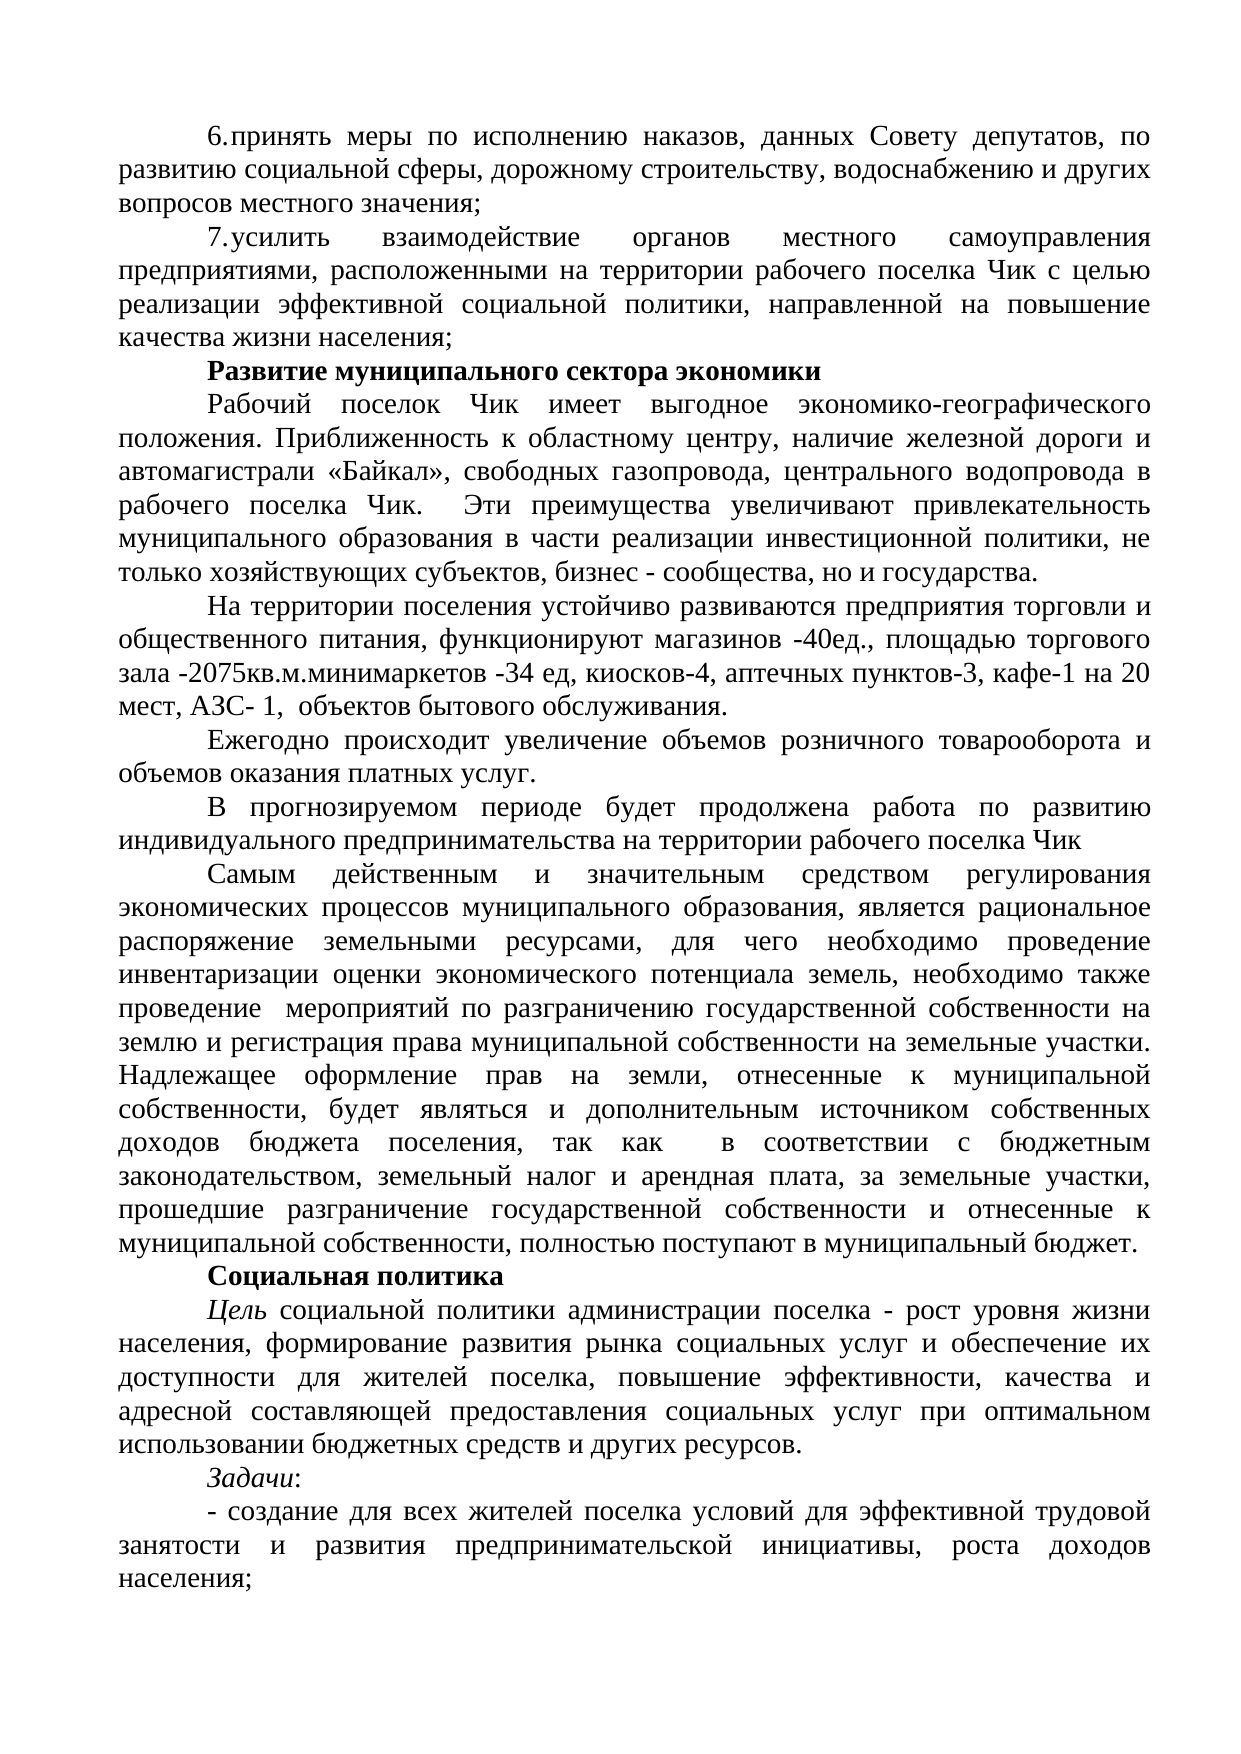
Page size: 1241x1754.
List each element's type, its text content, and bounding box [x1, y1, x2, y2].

text Цель социальной политики администрации поселка - рост уровня жизни населения, формирование развития рынка социальных услуг и обеспечение их доступности для жителей поселка, повышение эффективности, качества и адресной составляющей предоставления социальных услуг при оптимальном использовании бюджетных средств и других ресурсов. [118, 1292, 1152, 1460]
list На территории поселения устойчиво развиваются предприятия торговли и общественного питания, функционируют магазинов -40ед., площадью торгового зала -2075кв.м.минимаркетов -34 ед, киосков-4, аптечных пунктов-3, кафе-1 на 20 мест, АЗС- 1, объектов бытового обслуживания. [118, 588, 1152, 722]
list Социальная политика [207, 1258, 1152, 1292]
list Ежегодно происходит увеличение объемов розничного товарооборота и объемов оказания платных услуг. [118, 722, 1152, 789]
list усилить взаимодействие органов местного самоуправления предприятиями, расположенными на территории рабочего поселка Чик с целью реализации эффективной социальной политики, направленной на повышение качества жизни населения; [118, 219, 1152, 353]
list принять меры по исполнению наказов, данных Совету депутатов, по развитию социальной сферы, дорожному строительству, водоснабжению и других вопросов местного значения; [118, 118, 1152, 219]
list Самым действенным и значительным средством регулирования экономических процессов муниципального образования, является рациональное распоряжение земельными ресурсами, для чего необходимо проведение инвентаризации оценки экономического потенциала земель, необходимо также проведение мероприятий по разграничению государственной собственности на землю и регистрация права муниципальной собственности на земельные участки. Надлежащее оформление прав на земли, отнесенные к муниципальной собственности, будет являться и дополнительным источником собственных доходов бюджета поселения, так как в соответствии с бюджетным законодательством, земельный налог и арендная плата, за земельные участки, прошедшие разграничение государственной собственности и отнесенные к муниципальной собственности, полностью поступают в муниципальный бюджет. [118, 856, 1152, 1258]
list В прогнозируемом периоде будет продолжена работа по развитию индивидуального предпринимательства на территории рабочего поселка Чик [118, 789, 1152, 856]
text Развитие муниципального сектора экономики [207, 353, 1152, 386]
text Задачи: [118, 1460, 1152, 1493]
list Рабочий поселок Чик имеет выгодное экономико-географического положения. Приближенность к областному центру, наличие железной дороги и автомагистрали «Байкал», свободных газопровода, центрального водопровода в рабочего поселка Чик. Эти преимущества увеличивают привлекательность муниципального образования в части реализации инвестиционной политики, не только хозяйствующих субъектов, бизнес - сообщества, но и государства. [118, 386, 1152, 588]
text - создание для всех жителей поселка условий для эффективной трудовой занятости и развития предпринимательской инициативы, роста доходов населения; [118, 1493, 1152, 1594]
